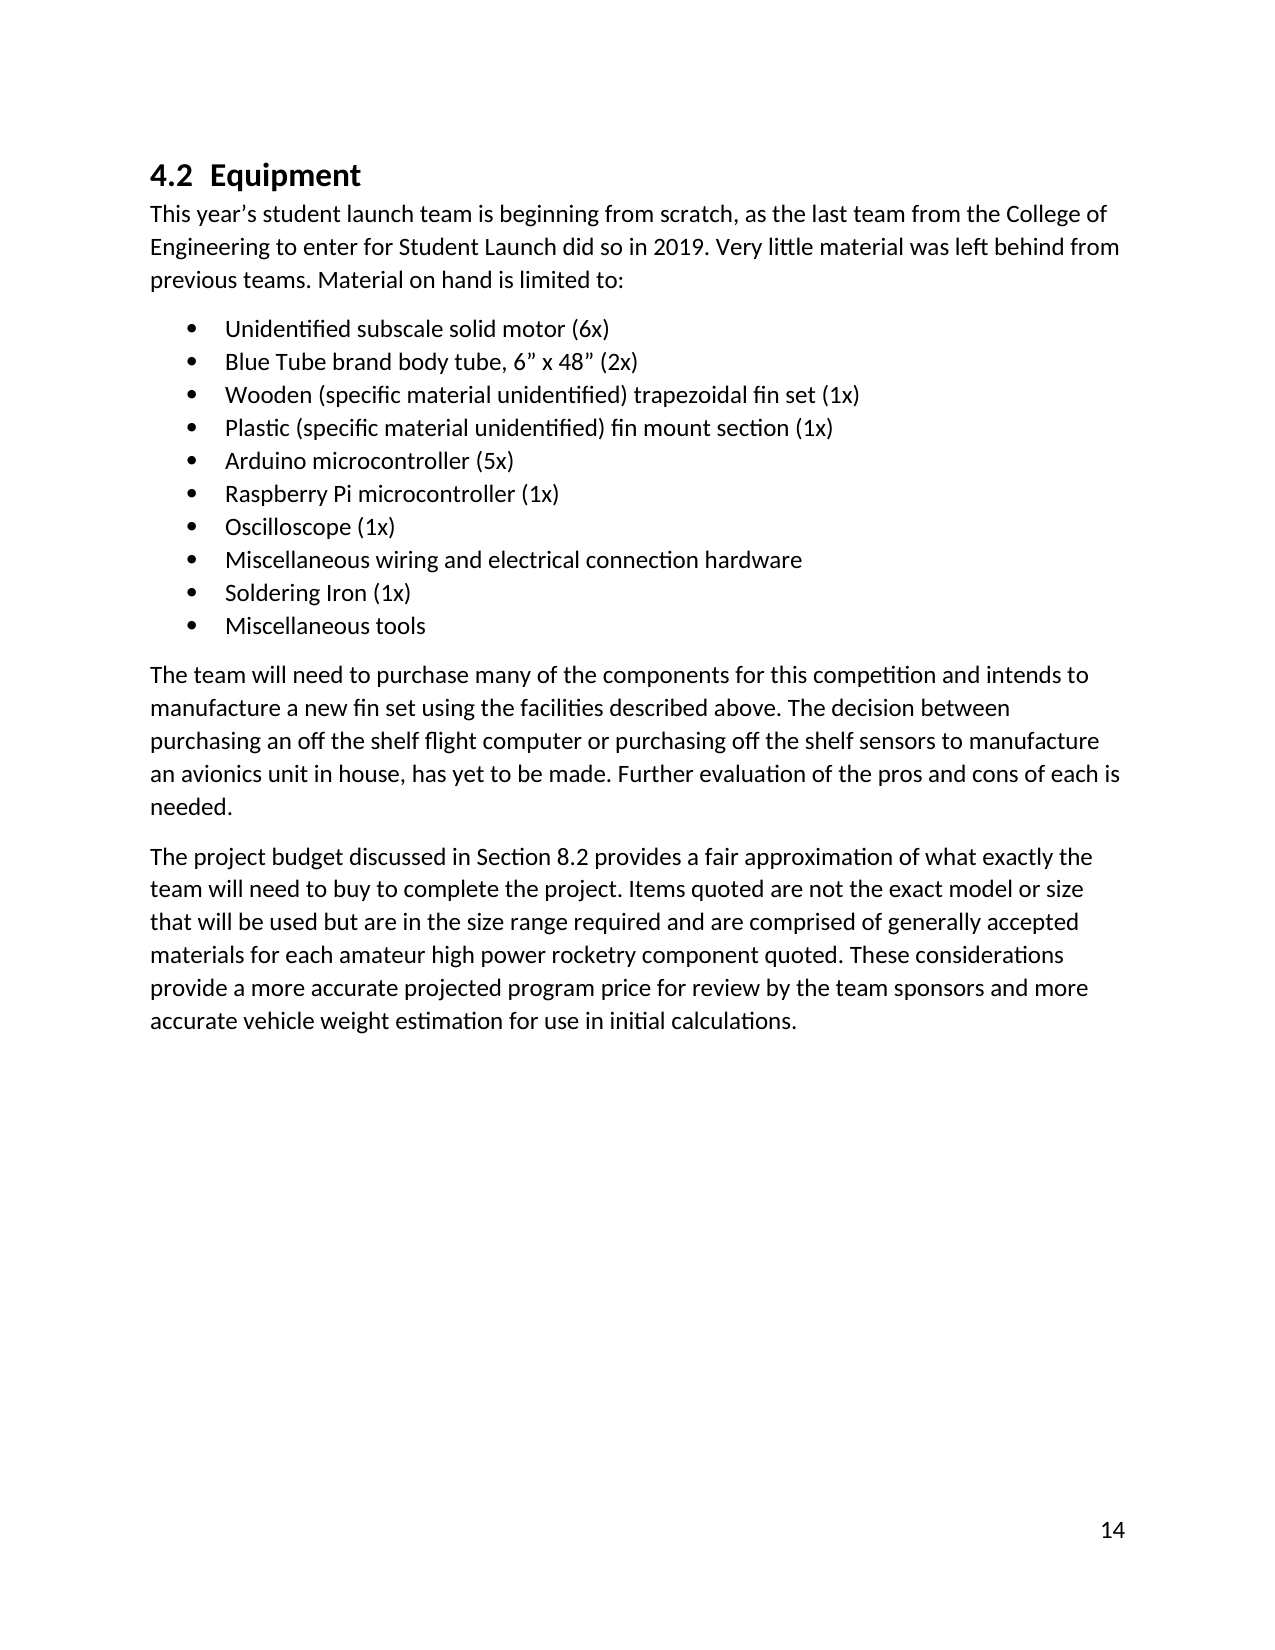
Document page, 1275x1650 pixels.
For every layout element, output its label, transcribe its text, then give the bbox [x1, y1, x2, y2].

list Soldering Iron (1x) [187, 577, 1125, 607]
subtitle Equipment [150, 154, 1125, 195]
list Miscellaneous tools [187, 610, 1125, 640]
text The team will need to purchase many of the components for this competition and intends to manufacture a new fin set using the facilities described above. The decision between purchasing an off the shelf flight computer or purchasing off the shelf sensors to manufacture an avionics unit in house, has yet to be made. Further evaluation of the pros and cons of each is needed. [150, 659, 1125, 822]
list Arduino microcontroller (5x) [187, 445, 1125, 476]
list Wooden (specific material unidentified) trapezoidal fin set (1x) [187, 379, 1125, 410]
list Oscilloscope (1x) [187, 511, 1125, 542]
list Raspberry Pi microcontroller (1x) [187, 478, 1125, 509]
list Unidentified subscale solid motor (6x) [187, 313, 1125, 344]
list Miscellaneous wiring and electrical connection hardware [187, 544, 1125, 574]
list Blue Tube brand body tube, 6” x 48” (2x) [187, 346, 1125, 377]
text The project budget discussed in Section 8.2 provides a fair approximation of what exactly the team will need to buy to complete the project. Items quoted are not the exact model or size that will be used but are in the size range required and are comprised of generally accepted materials for each amateur high power rocketry component quoted. These considerations provide a more accurate projected program price for review by the team sponsors and more accurate vehicle weight estimation for use in initial calculations. [150, 841, 1125, 1036]
text This year’s student launch team is beginning from scratch, as the last team from the College of Engineering to enter for Student Launch did so in 2019. Very little material was left behind from previous teams. Material on hand is limited to: [150, 198, 1125, 294]
list Plastic (specific material unidentified) fin mount section (1x) [187, 412, 1125, 443]
